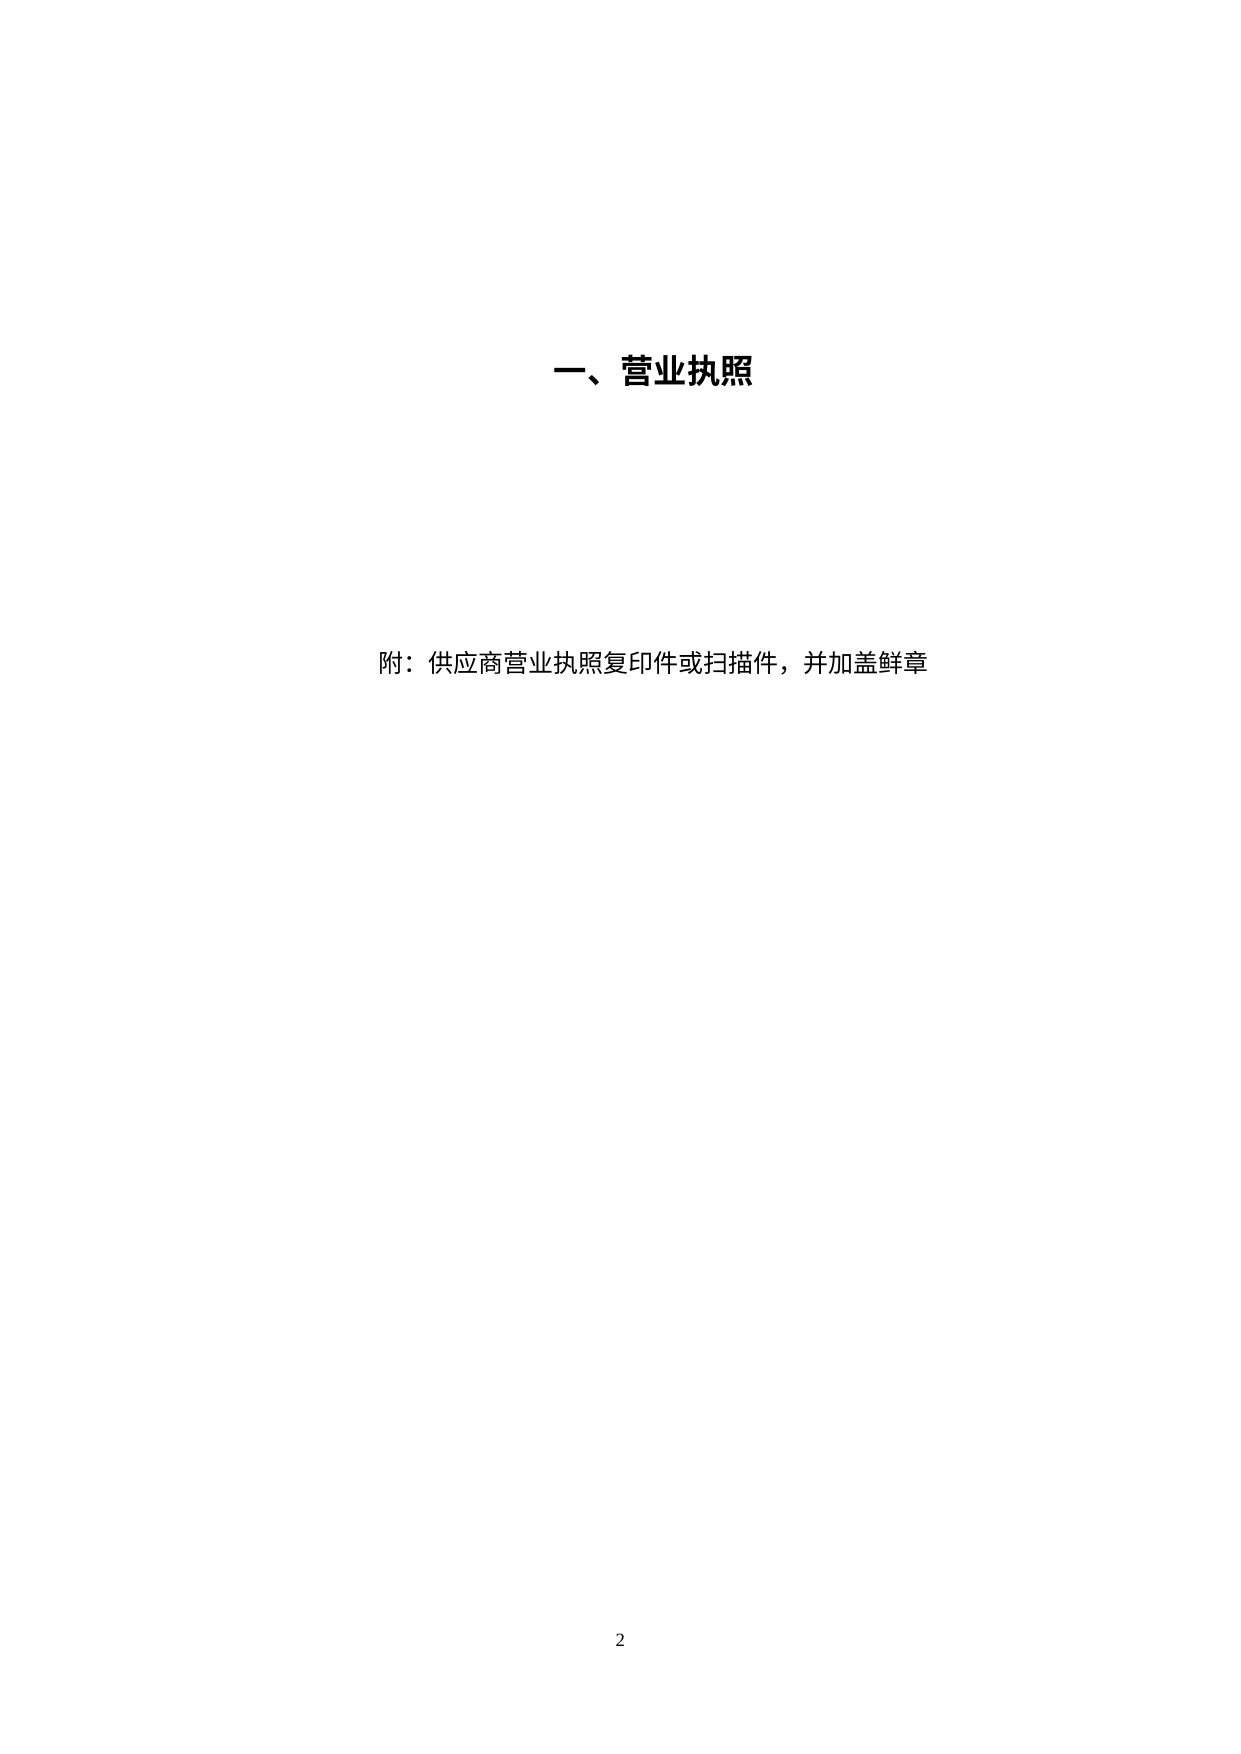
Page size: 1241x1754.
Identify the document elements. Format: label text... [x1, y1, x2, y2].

text 附：供应商营业执照复印件或扫描件，并加盖鲜章 [187, 629, 1053, 694]
text 一、营业执照 [187, 337, 1053, 402]
